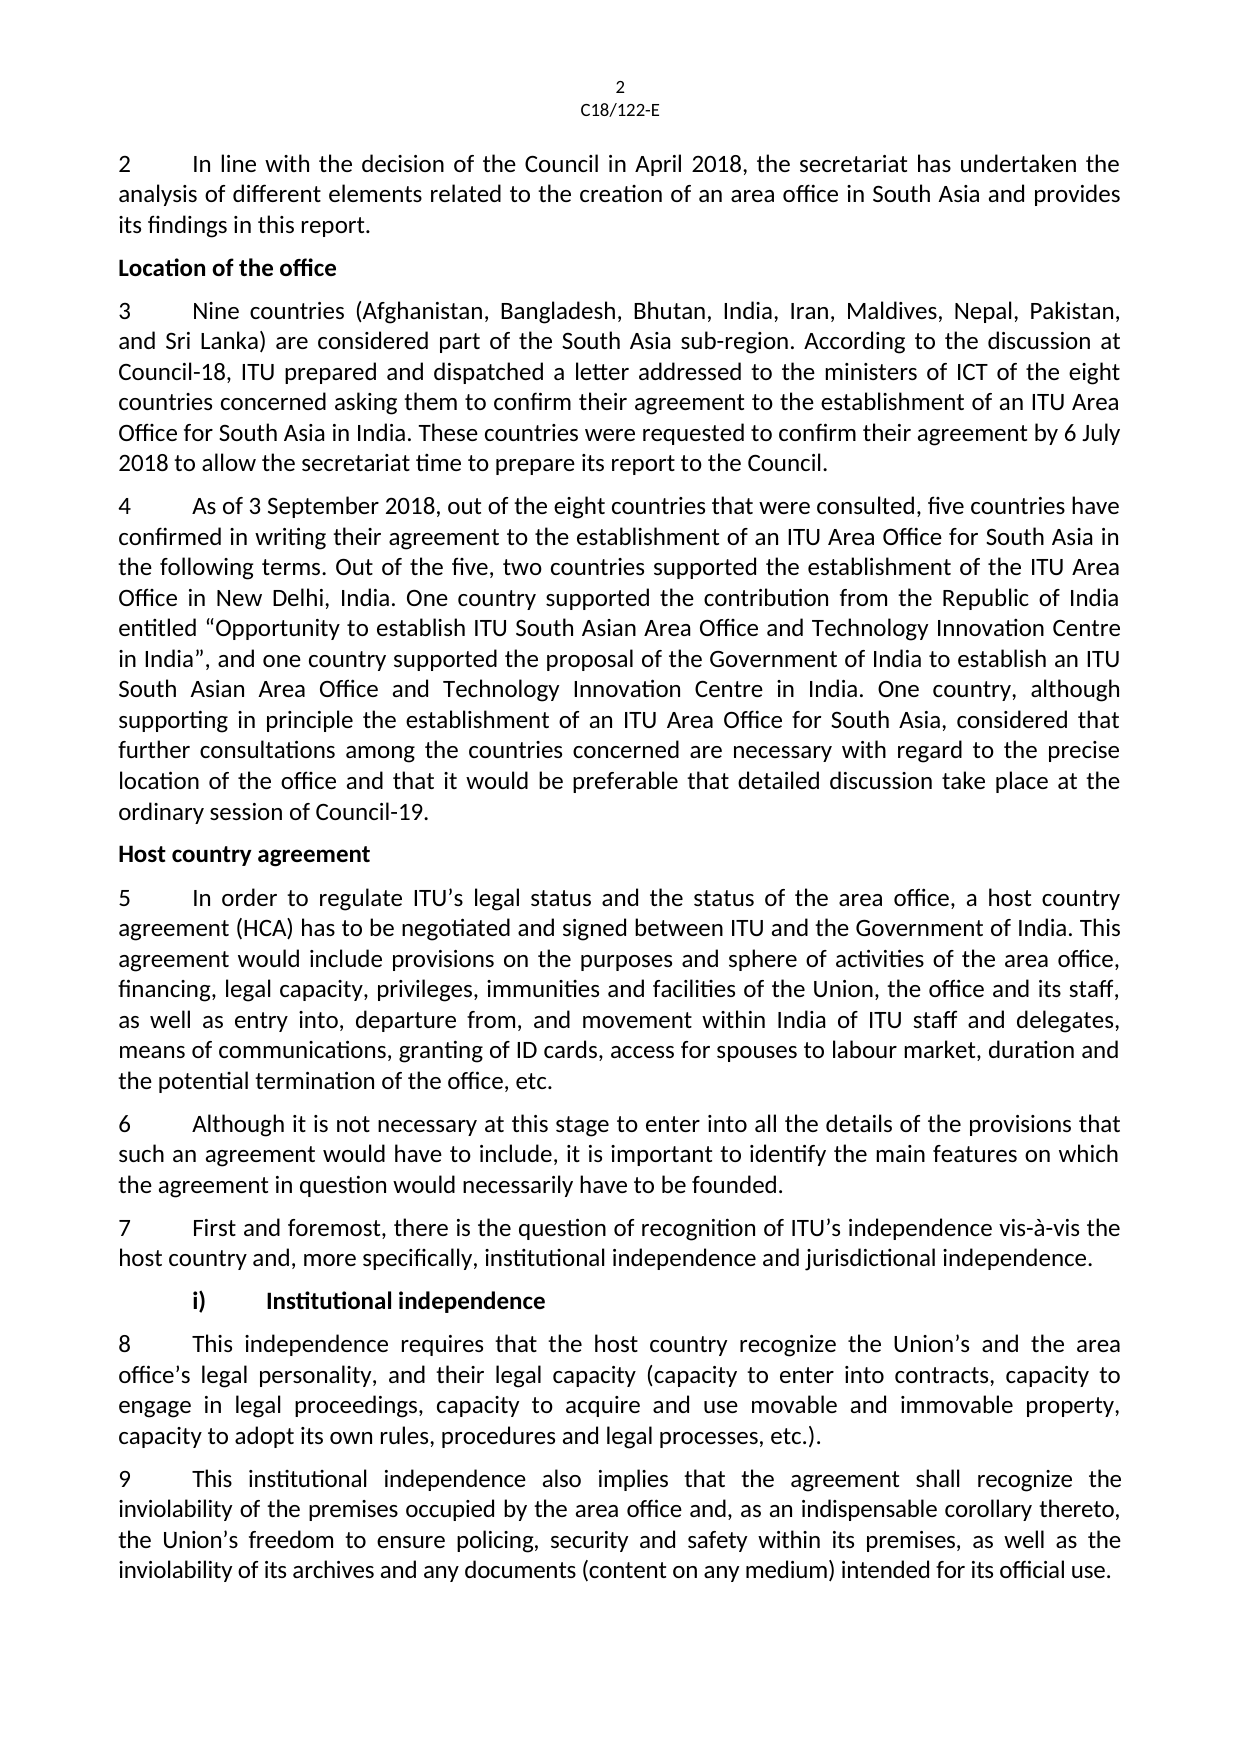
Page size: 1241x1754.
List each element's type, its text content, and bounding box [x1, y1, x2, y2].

list Nine countries (Afghanistan, Bangladesh, Bhutan, India, Iran, Maldives, Nepal, Pakistan, and Sri Lanka) are considered part of the South Asia sub-region. According to the discussion at Council-18, ITU prepared and dispatched a letter addressed to the ministers of ICT of the eight countries concerned asking them to confirm their agreement to the establishment of an ITU Area Office for South Asia in India. These countries were requested to confirm their agreement by 6 July 2018 to allow the secretariat time to prepare its report to the Council. [118, 295, 1122, 478]
list This institutional independence also implies that the agreement shall recognize the inviolability of the premises occupied by the area office and, as an indispensable corollary thereto, the Union’s freedom to ensure policing, security and safety within its premises, as well as the inviolability of its archives and any documents (content on any medium) intended for its official use. [118, 1463, 1122, 1585]
list As of 3 September 2018, out of the eight countries that were consulted, five countries have confirmed in writing their agreement to the establishment of an ITU Area Office for South Asia in the following terms. Out of the five, two countries supported the establishment of the ITU Area Office in New Delhi, India. One country supported the contribution from the Republic of India entitled “Opportunity to establish ITU South Asian Area Office and Technology Innovation Centre in India”, and one country supported the proposal of the Government of India to establish an ITU South Asian Area Office and Technology Innovation Centre in India. One country, although supporting in principle the establishment of an ITU Area Office for South Asia, considered that further consultations among the countries concerned are necessary with regard to the precise location of the office and that it would be preferable that detailed discussion take place at the ordinary session of Council-19. [118, 490, 1122, 826]
subtitle i) Institutional independence [192, 1285, 1122, 1316]
text Location of the office [118, 252, 1122, 282]
list In line with the decision of the Council in April 2018, the secretariat has undertaken the analysis of different elements related to the creation of an area office in South Asia and provides its findings in this report. [118, 148, 1122, 239]
list In order to regulate ITU’s legal status and the status of the area office, a host country agreement (HCA) has to be negotiated and signed between ITU and the Government of India. This agreement would include provisions on the purposes and sphere of activities of the area office, financing, legal capacity, privileges, immunities and facilities of the Union, the office and its staff, as well as entry into, departure from, and movement within India of ITU staff and delegates, means of communications, granting of ID cards, access for spouses to labour market, duration and the potential termination of the office, etc. [118, 882, 1122, 1095]
list Host country agreement [118, 839, 1122, 869]
list Although it is not necessary at this stage to enter into all the details of the provisions that such an agreement would have to include, it is important to identify the main features on which the agreement in question would necessarily have to be founded. [118, 1108, 1122, 1199]
list This independence requires that the host country recognize the Union’s and the area office’s legal personality, and their legal capacity (capacity to enter into contracts, capacity to engage in legal proceedings, capacity to acquire and use movable and immovable property, capacity to adopt its own rules, procedures and legal processes, etc.). [118, 1328, 1122, 1451]
list First and foremost, there is the question of recognition of ITU’s independence vis-à-vis the host country and, more specifically, institutional independence and jurisdictional independence. [118, 1212, 1122, 1273]
